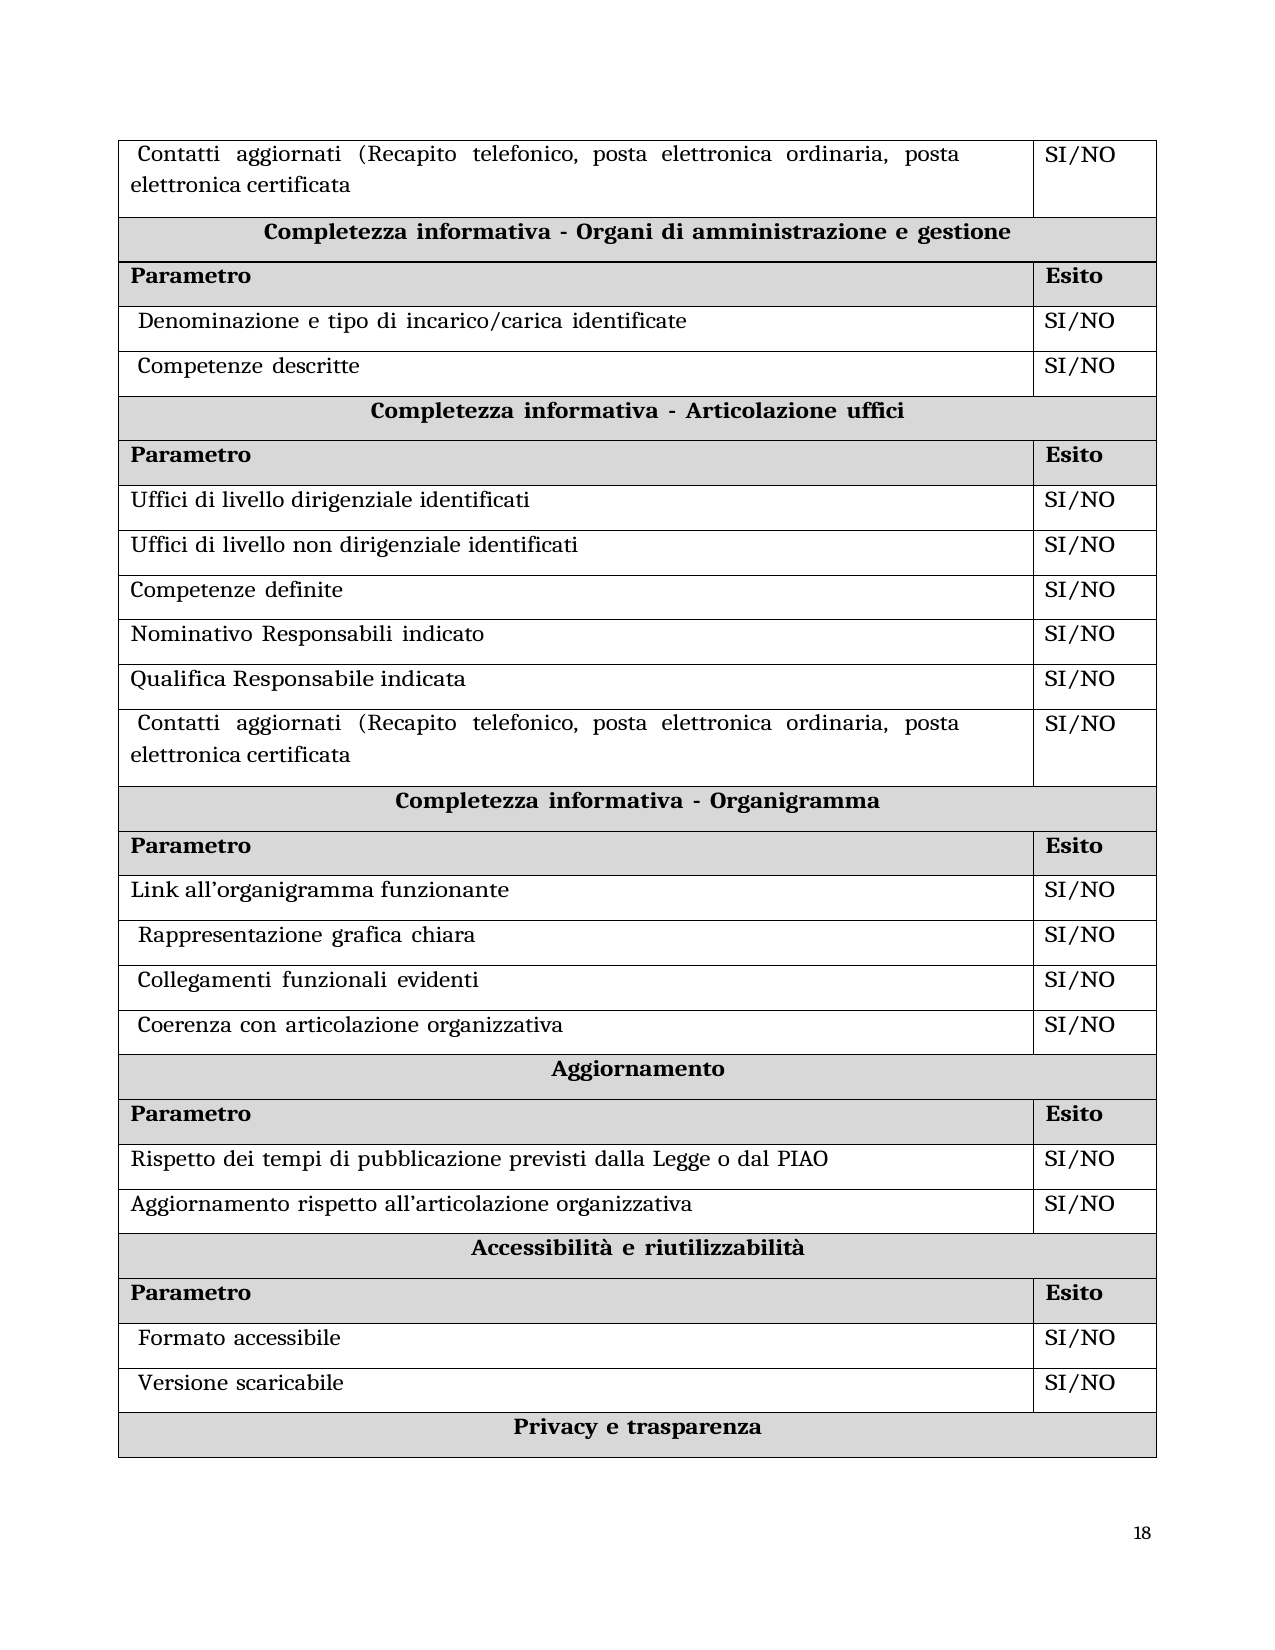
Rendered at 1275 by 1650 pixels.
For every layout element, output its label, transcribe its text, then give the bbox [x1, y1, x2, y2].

table_cell Collegamenti funzionali evidenti [119, 966, 1033, 1010]
table_cell Contatti aggiornati (Recapito telefonico, posta elettronica ordinaria, posta elettronica certificata [119, 710, 1033, 786]
table_cell Formato accessibile [119, 1324, 1033, 1368]
table_cell SI/NO [1034, 576, 1156, 619]
table_cell Esito [1034, 1279, 1156, 1323]
table_cell Completezza informativa - Articolazione uffici [119, 397, 1156, 440]
table_cell Esito [1034, 263, 1156, 306]
table_cell Parametro [119, 832, 1033, 875]
table_cell Nominativo Responsabili indicato [119, 620, 1033, 664]
table_cell Privacy e trasparenza [119, 1413, 1156, 1457]
table_cell SI/NO [1034, 307, 1156, 351]
table_cell SI/NO [1034, 531, 1156, 575]
table_cell Uffici di livello dirigenziale identificati [119, 486, 1033, 530]
table_header SI/NO [1034, 141, 1156, 217]
table_cell SI/NO [1034, 1145, 1156, 1189]
table_cell Parametro [119, 1100, 1033, 1144]
table_cell Competenze definite [119, 576, 1033, 619]
table_cell Link all’organigramma funzionante [119, 876, 1033, 920]
table_cell SI/NO [1034, 486, 1156, 530]
table_cell Denominazione e tipo di incarico/carica identificate [119, 307, 1033, 351]
table_cell SI/NO [1034, 620, 1156, 664]
table_header Contatti aggiornati (Recapito telefonico, posta elettronica ordinaria, posta elettronica certificata [119, 141, 1033, 217]
table_cell Parametro [119, 441, 1033, 485]
table_cell SI/NO [1034, 1190, 1156, 1233]
table_cell Competenze descritte [119, 352, 1033, 396]
table_cell Aggiornamento rispetto all’articolazione organizzativa [119, 1190, 1033, 1233]
table_cell SI/NO [1034, 921, 1156, 965]
table_cell SI/NO [1034, 665, 1156, 709]
table_cell SI/NO [1034, 1011, 1156, 1054]
table_cell Qualifica Responsabile indicata [119, 665, 1033, 709]
table_cell Completezza informativa - Organigramma [119, 787, 1156, 831]
table_cell Uffici di livello non dirigenziale identificati [119, 531, 1033, 575]
table_cell Completezza informativa - Organi di amministrazione e gestione [119, 218, 1156, 261]
table_cell SI/NO [1034, 710, 1156, 786]
table_cell SI/NO [1034, 1369, 1156, 1412]
table_cell SI/NO [1034, 966, 1156, 1010]
table_cell SI/NO [1034, 876, 1156, 920]
table_cell Accessibilità e riutilizzabilità [119, 1234, 1156, 1278]
table_cell Esito [1034, 832, 1156, 875]
table_cell SI/NO [1034, 1324, 1156, 1368]
table_cell Aggiornamento [119, 1055, 1156, 1099]
table_cell Parametro [119, 1279, 1033, 1323]
table_cell SI/NO [1034, 352, 1156, 396]
table_cell Rispetto dei tempi di pubblicazione previsti dalla Legge o dal PIAO [119, 1145, 1033, 1189]
table_cell Esito [1034, 1100, 1156, 1144]
table_cell Esito [1034, 441, 1156, 485]
table_cell Rappresentazione grafica chiara [119, 921, 1033, 965]
table_cell Parametro [119, 263, 1033, 306]
table_cell Versione scaricabile [119, 1369, 1033, 1412]
table_cell Coerenza con articolazione organizzativa [119, 1011, 1033, 1054]
